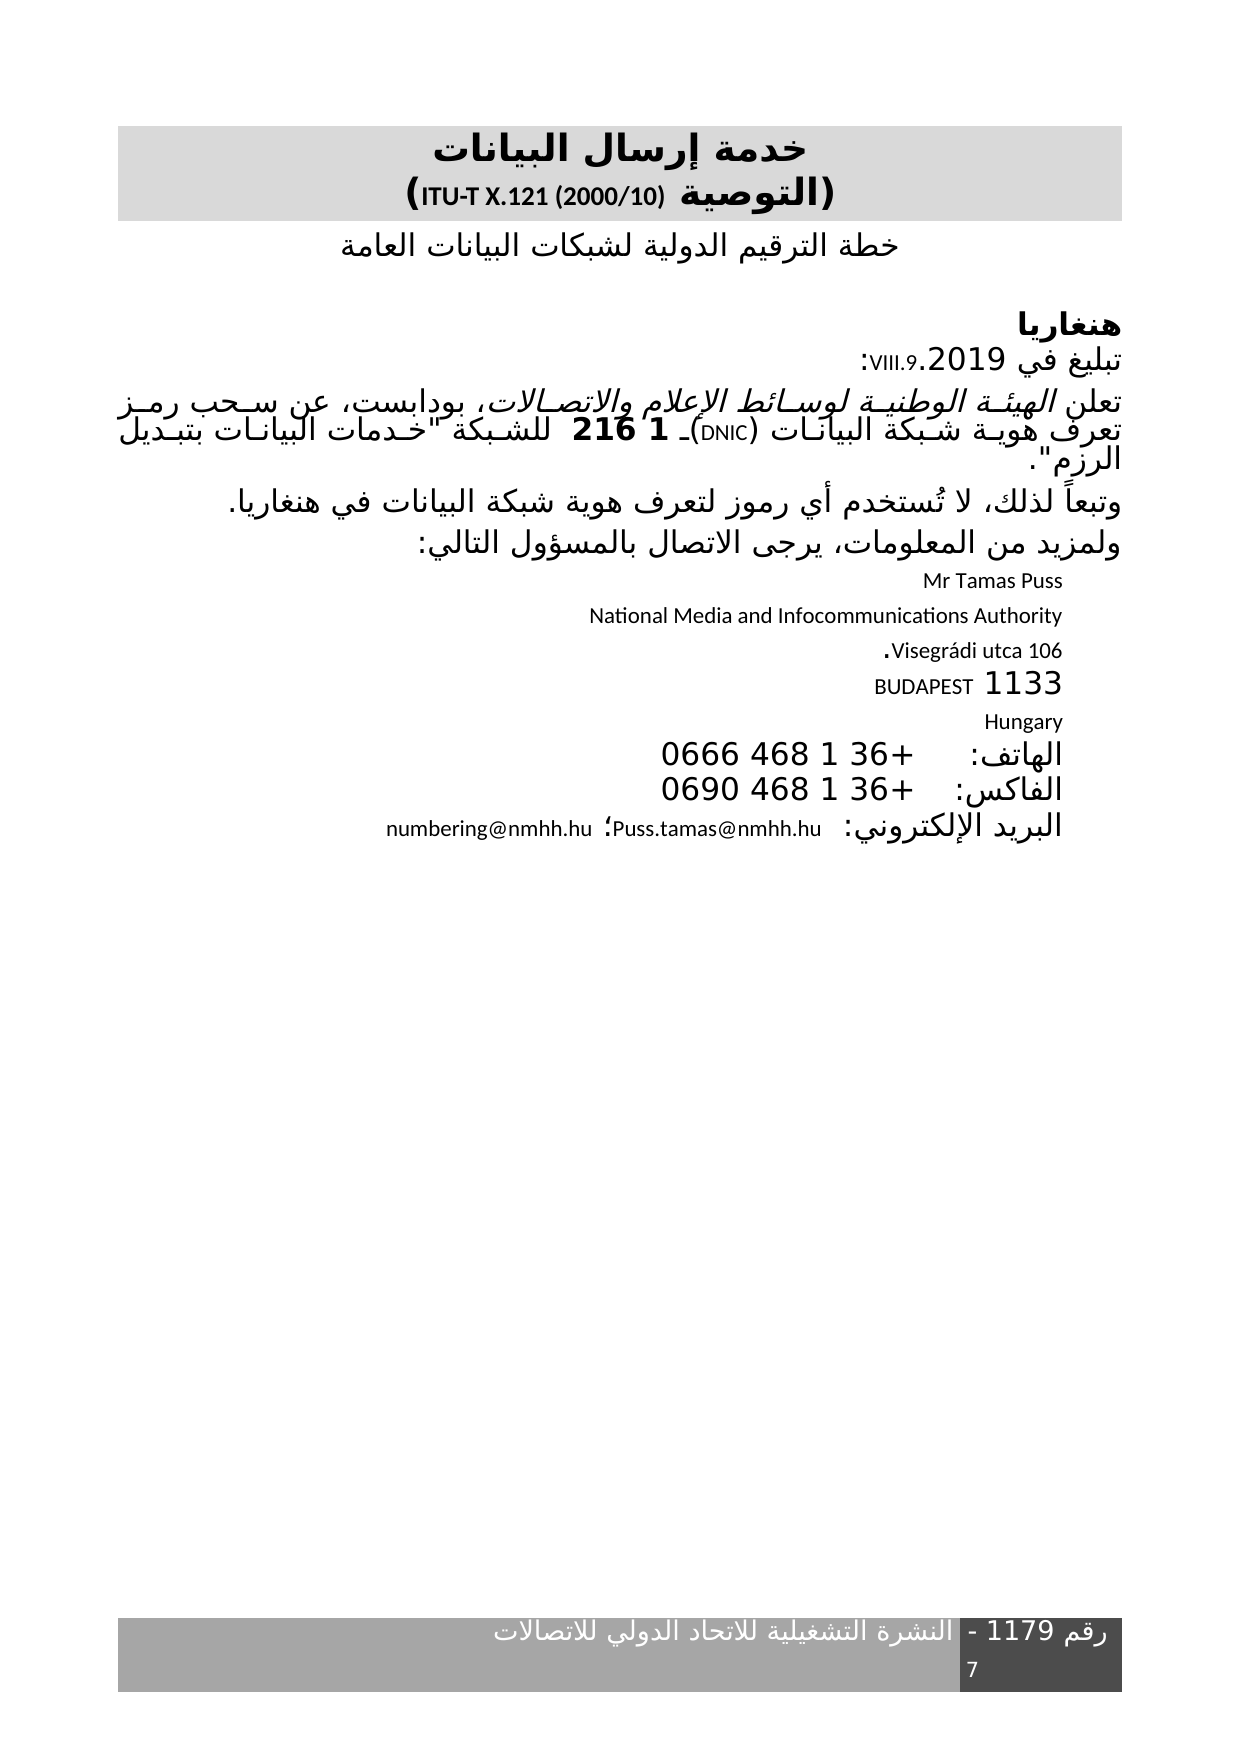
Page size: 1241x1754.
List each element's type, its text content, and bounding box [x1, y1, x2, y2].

text ولمزيد من المعلومات، يرجى الاتصال بالمسؤول التالي: [118, 531, 613, 560]
text خطة الترقيم الدولية لشبكات البيانات العامة [118, 233, 813, 262]
text ولمزيد من المعلومات، يرجى الاتصال بالمسؤول التالي: [554, 531, 918, 560]
text الهاتف: +36 1 468 0666 الفاكس: +36 1 468 0690 البريد الإلكتروني: Puss.tamas@nmhh.hu؛ numbering@nmhh.hu [118, 737, 1063, 843]
text خطة الترقيم الدولية لشبكات البيانات العامة [791, 233, 1122, 262]
text تعلن الهيئة الوطنية لوسائط الإعلام والاتصالات، بودابست، عن سحب رمز تعرف هوية شبكة البيانات (DNIC) 216 1 للشبكة "خدمات البيانات بتبديل الرزم". [118, 389, 1122, 477]
text وتبعاً لذلك، لا تُستخدم أي رموز لتعرف هوية شبكة البيانات في هنغاريا. [673, 489, 1122, 518]
text تبليغ في 2019.VIII.9: [118, 348, 1097, 377]
text هنغاريا [118, 312, 1122, 341]
text Mr Tamas Puss National Media and Infocommunications Authority Visegrádi utca 106. 1133 BUDAPEST Hungary [118, 560, 1063, 737]
text وتبعاً لذلك، لا تُستخدم أي رموز لتعرف هوية شبكة البيانات في هنغاريا. [118, 489, 710, 518]
text تبليغ في 2019.VIII.9: [1072, 348, 1122, 377]
subtitle خدمة إرسال البيانات (التوصية ITU-T X.121 (2000/10)) [118, 126, 1122, 216]
text ولمزيد من المعلومات، يرجى الاتصال بالمسؤول التالي: [905, 531, 1100, 560]
